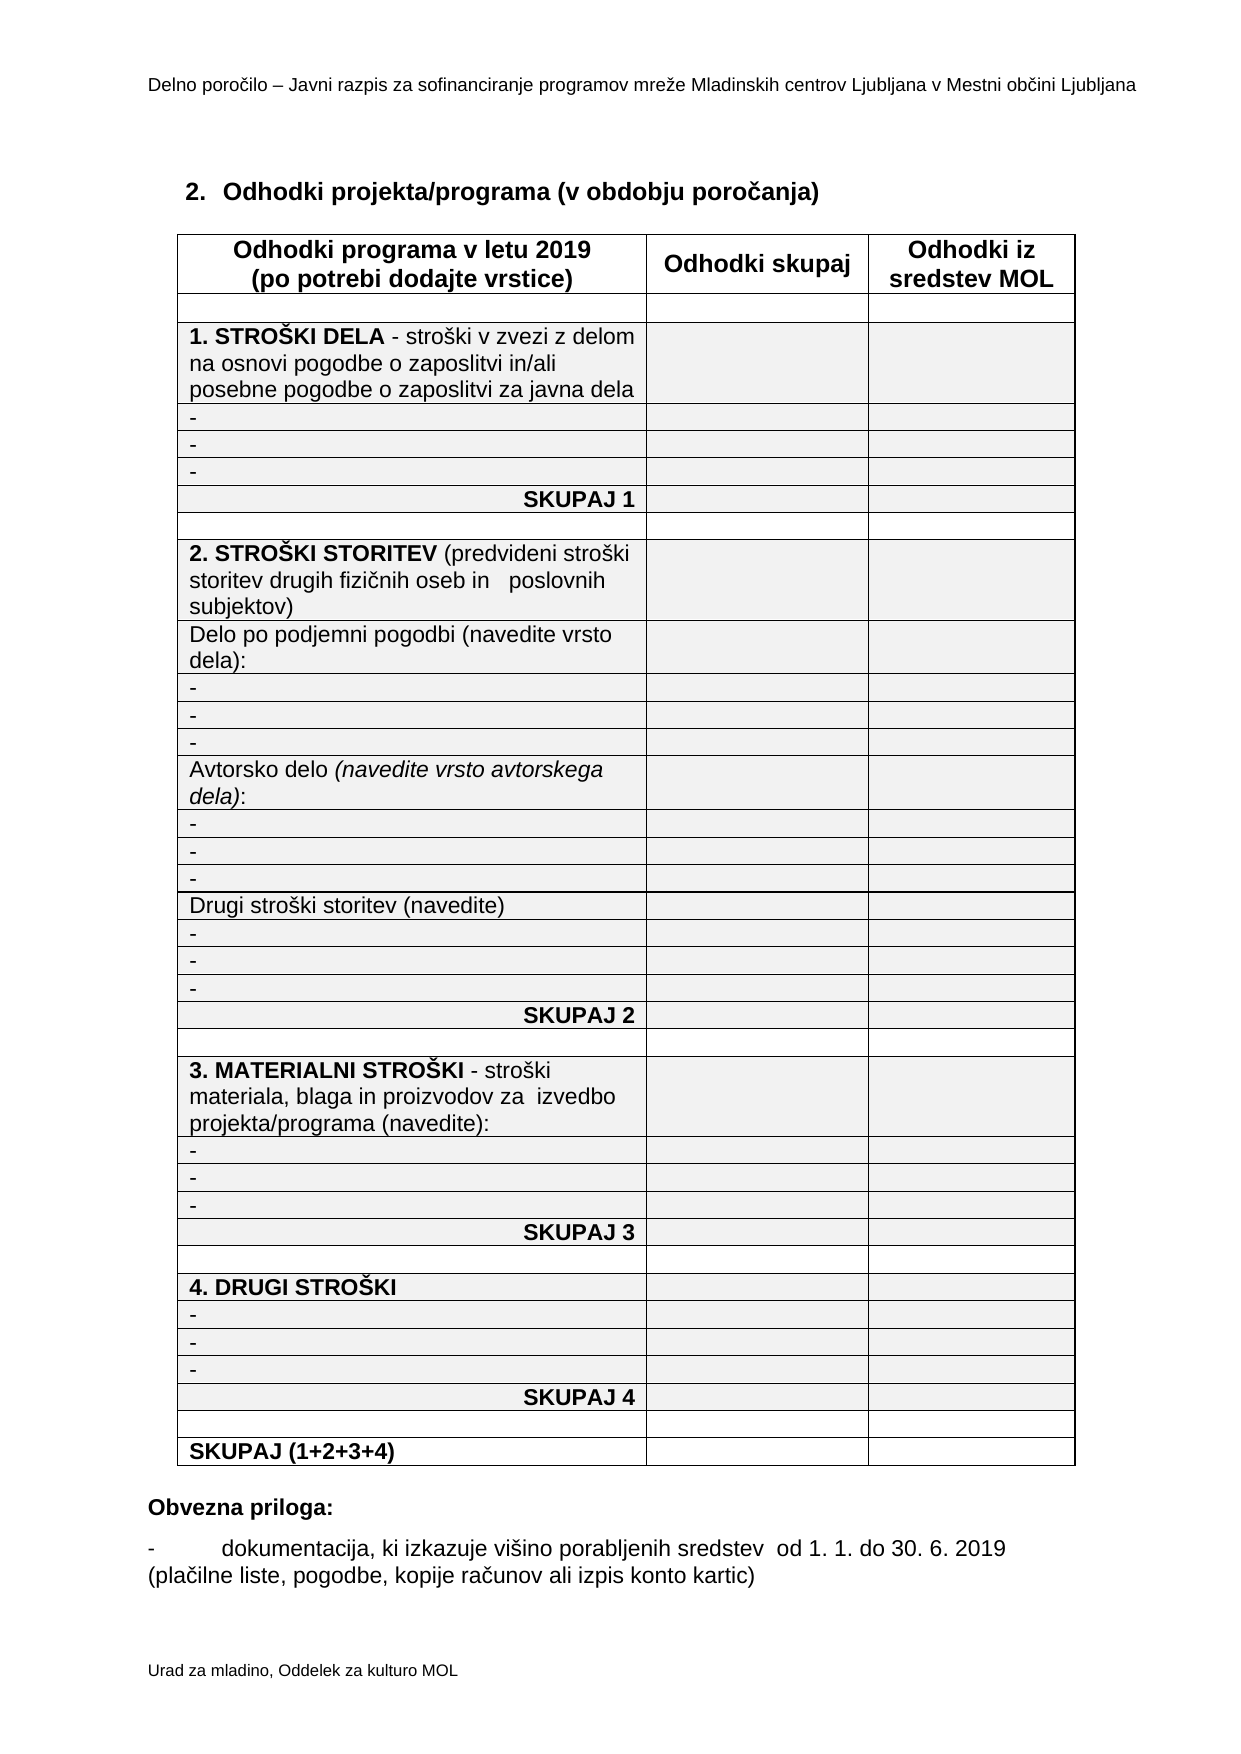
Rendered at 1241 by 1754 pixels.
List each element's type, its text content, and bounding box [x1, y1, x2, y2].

table_cell [647, 1029, 868, 1056]
table_cell SKUPAJ 2 [178, 1002, 646, 1028]
table_cell [647, 404, 868, 430]
table_cell - [178, 431, 646, 457]
table_cell SKUPAJ (1+2+3+4) [178, 1438, 646, 1464]
table_header Odhodki iz sredstev MOL [869, 235, 1074, 292]
table_cell [869, 838, 1074, 864]
table_cell [869, 1029, 1074, 1056]
table_cell [647, 1438, 868, 1464]
table_cell - [178, 865, 646, 891]
table_cell SKUPAJ 3 [178, 1219, 646, 1245]
table_cell [869, 323, 1074, 402]
table_cell [869, 893, 1074, 919]
table_cell [869, 1411, 1074, 1437]
table_cell [869, 1438, 1074, 1464]
table_cell [647, 920, 868, 946]
list dokumentacija, ki izkazuje višino porabljenih sredstev od 1. 1. do 30. 6. 2019 (plačilne liste, pogodbe, kopije računov ali izpis konto kartic) [148, 1534, 1092, 1588]
table_cell - [178, 729, 646, 755]
table_cell [647, 1301, 868, 1328]
table_cell [869, 621, 1074, 673]
table_cell [647, 1002, 868, 1028]
table_cell [178, 1029, 646, 1056]
table_cell [869, 486, 1074, 512]
table_cell [647, 1329, 868, 1355]
table_cell [647, 458, 868, 484]
table_cell [647, 1411, 868, 1437]
table_cell 4. DRUGI STROŠKI [178, 1274, 646, 1300]
table_cell SKUPAJ 1 [178, 486, 646, 512]
table_cell [647, 540, 868, 619]
table_cell [869, 947, 1074, 973]
table_cell [647, 431, 868, 457]
table_cell [869, 865, 1074, 891]
table_cell Delo po podjemni pogodbi (navedite vrsto dela): [178, 621, 646, 673]
table_cell [869, 756, 1074, 809]
table_cell [647, 729, 868, 755]
table_cell 2. STROŠKI STORITEV (predvideni stroški storitev drugih fizičnih oseb in poslovnih subjektov) [178, 540, 646, 619]
table_cell [647, 674, 868, 701]
table_cell - [178, 674, 646, 701]
table_cell [647, 838, 868, 864]
table_cell - [178, 1301, 646, 1328]
table_cell SKUPAJ 4 [178, 1384, 646, 1410]
table_cell [869, 920, 1074, 946]
table_cell [869, 1219, 1074, 1245]
table_cell - [178, 458, 646, 484]
table_cell [647, 1057, 868, 1136]
table_cell 1. STROŠKI DELA - stroški v zvezi z delom na osnovi pogodbe o zaposlitvi in/ali posebne pogodbe o zaposlitvi za javna dela [178, 323, 646, 402]
table_header Odhodki skupaj [647, 235, 868, 292]
table_cell [869, 1164, 1074, 1191]
table_cell [869, 431, 1074, 457]
table_cell [647, 323, 868, 402]
table_cell 3. MATERIALNI STROŠKI - stroški materiala, blaga in proizvodov za izvedbo projekta/programa (navedite): [178, 1057, 646, 1136]
table_cell - [178, 1356, 646, 1382]
table_cell - [178, 920, 646, 946]
table_cell [869, 1356, 1074, 1382]
table_cell [869, 1057, 1074, 1136]
table_cell [869, 404, 1074, 430]
table_cell [647, 947, 868, 973]
table_cell [647, 1356, 868, 1382]
table_cell Drugi stroški storitev (navedite) [178, 893, 646, 919]
table_cell [647, 1137, 868, 1163]
table_cell [869, 513, 1074, 539]
table_cell [647, 621, 868, 673]
table_cell [647, 702, 868, 728]
table_cell [178, 1246, 646, 1273]
table_cell [647, 513, 868, 539]
table_cell [869, 674, 1074, 701]
table_cell [869, 702, 1074, 728]
table_cell [647, 294, 868, 322]
table_cell [869, 294, 1074, 322]
table_cell [647, 1246, 868, 1273]
table_cell [869, 458, 1074, 484]
text Obvezna priloga: [148, 1494, 1092, 1521]
table_cell [647, 486, 868, 512]
table_cell [647, 1384, 868, 1410]
table_cell - [178, 838, 646, 864]
table_cell [869, 1002, 1074, 1028]
table_cell - [178, 702, 646, 728]
table_cell [647, 1274, 868, 1300]
table_cell [869, 1274, 1074, 1300]
table_cell Avtorsko delo (navedite vrsto avtorskega dela): [178, 756, 646, 809]
table_cell [869, 810, 1074, 837]
table_cell [647, 893, 868, 919]
table_cell [647, 756, 868, 809]
table_cell [178, 1411, 646, 1437]
table_cell [647, 1164, 868, 1191]
table_cell - [178, 947, 646, 973]
table_cell - [178, 975, 646, 1001]
table_cell [178, 513, 646, 539]
table_cell [869, 1137, 1074, 1163]
table_cell [647, 865, 868, 891]
table_cell [869, 975, 1074, 1001]
table_header Odhodki programa v letu 2019 (po potrebi dodajte vrstice) [178, 235, 646, 292]
table_cell [869, 1301, 1074, 1328]
table_cell [869, 729, 1074, 755]
table_cell [869, 540, 1074, 619]
table_cell - [178, 1164, 646, 1191]
table_cell - [178, 810, 646, 837]
table_cell [647, 810, 868, 837]
table_cell [869, 1192, 1074, 1218]
table_cell - [178, 404, 646, 430]
table_cell [869, 1329, 1074, 1355]
table_cell [647, 975, 868, 1001]
table_cell - [178, 1137, 646, 1163]
table_cell [869, 1384, 1074, 1410]
table_cell [647, 1192, 868, 1218]
table_cell [647, 1219, 868, 1245]
table_cell [869, 1246, 1074, 1273]
table_cell - [178, 1329, 646, 1355]
table_cell - [178, 1192, 646, 1218]
table_cell [178, 294, 646, 322]
list Odhodki projekta/programa (v obdobju poročanja) [185, 176, 1092, 205]
